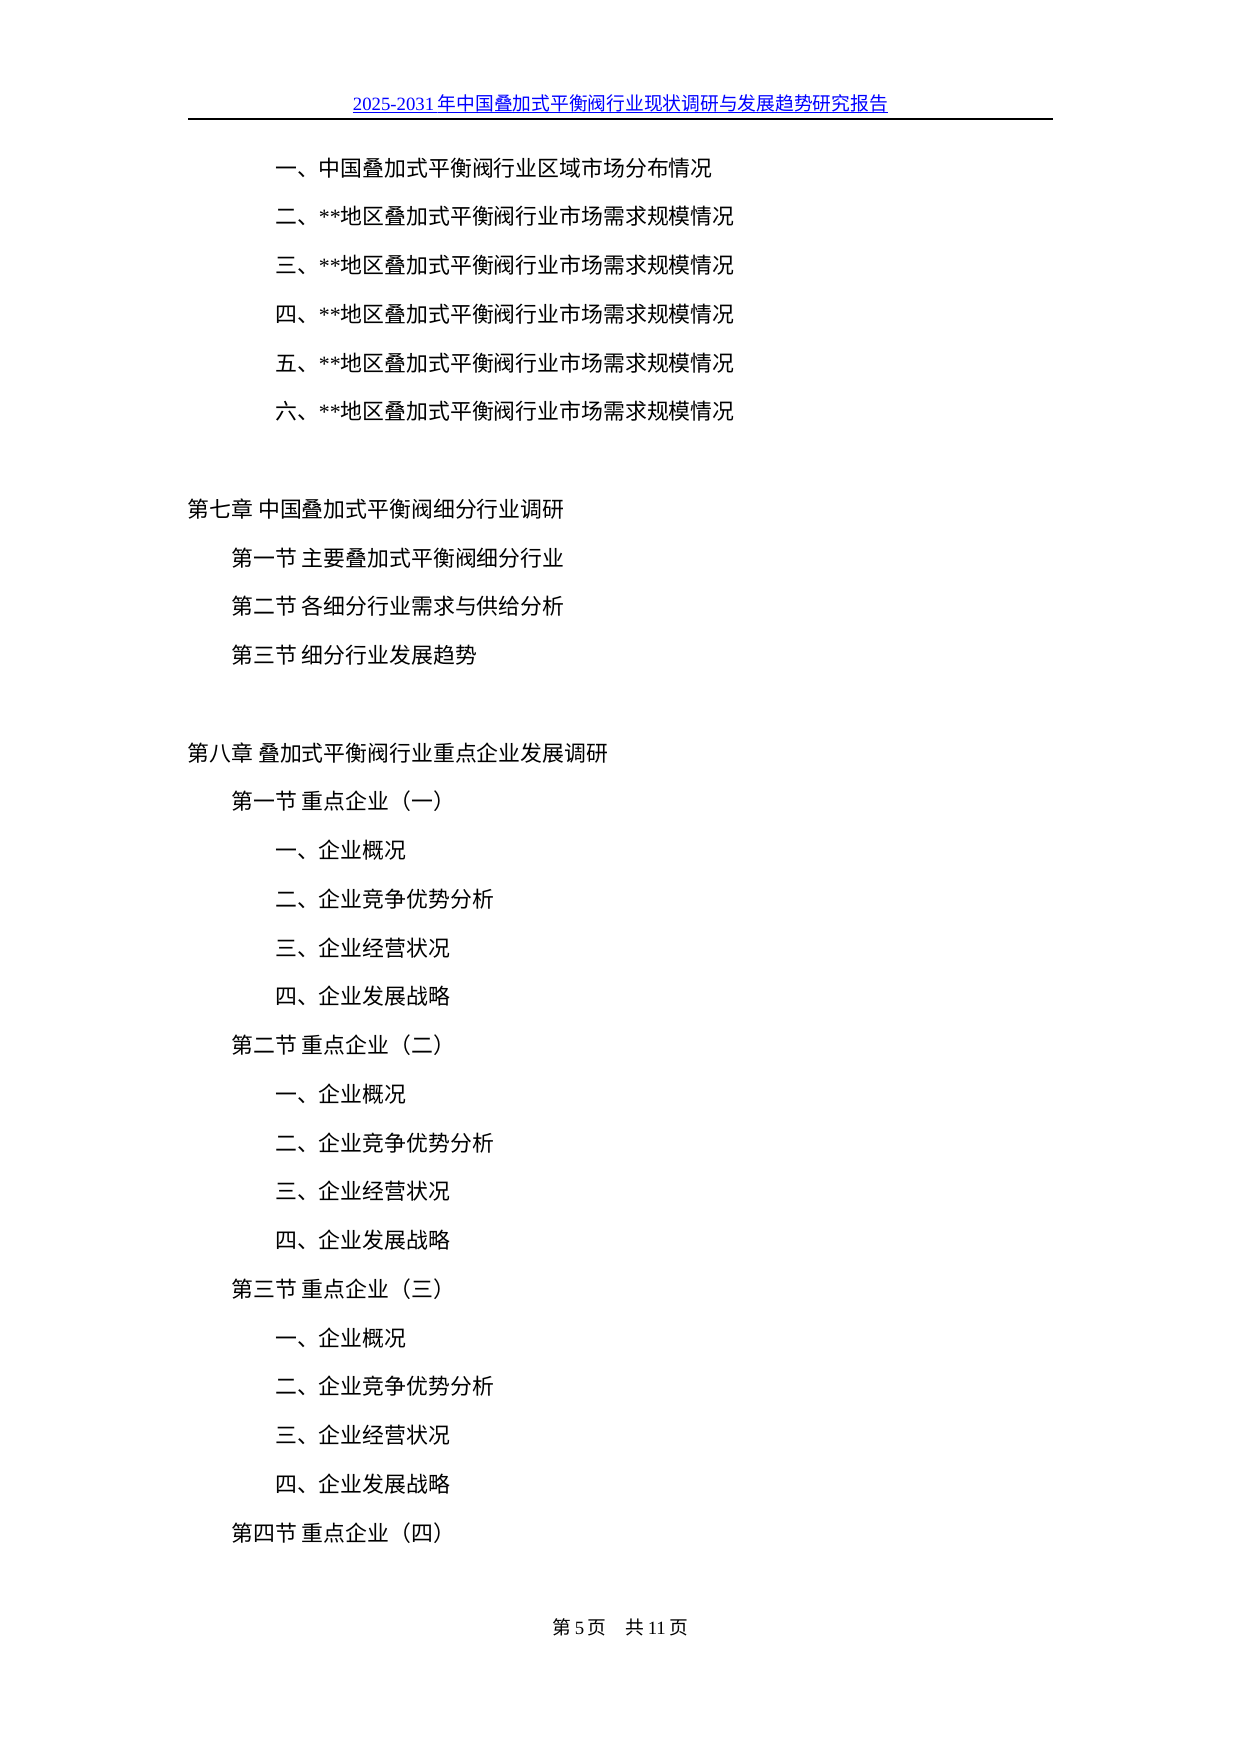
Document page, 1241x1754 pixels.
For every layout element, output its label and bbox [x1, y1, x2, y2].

text [187, 150, 1053, 1548]
